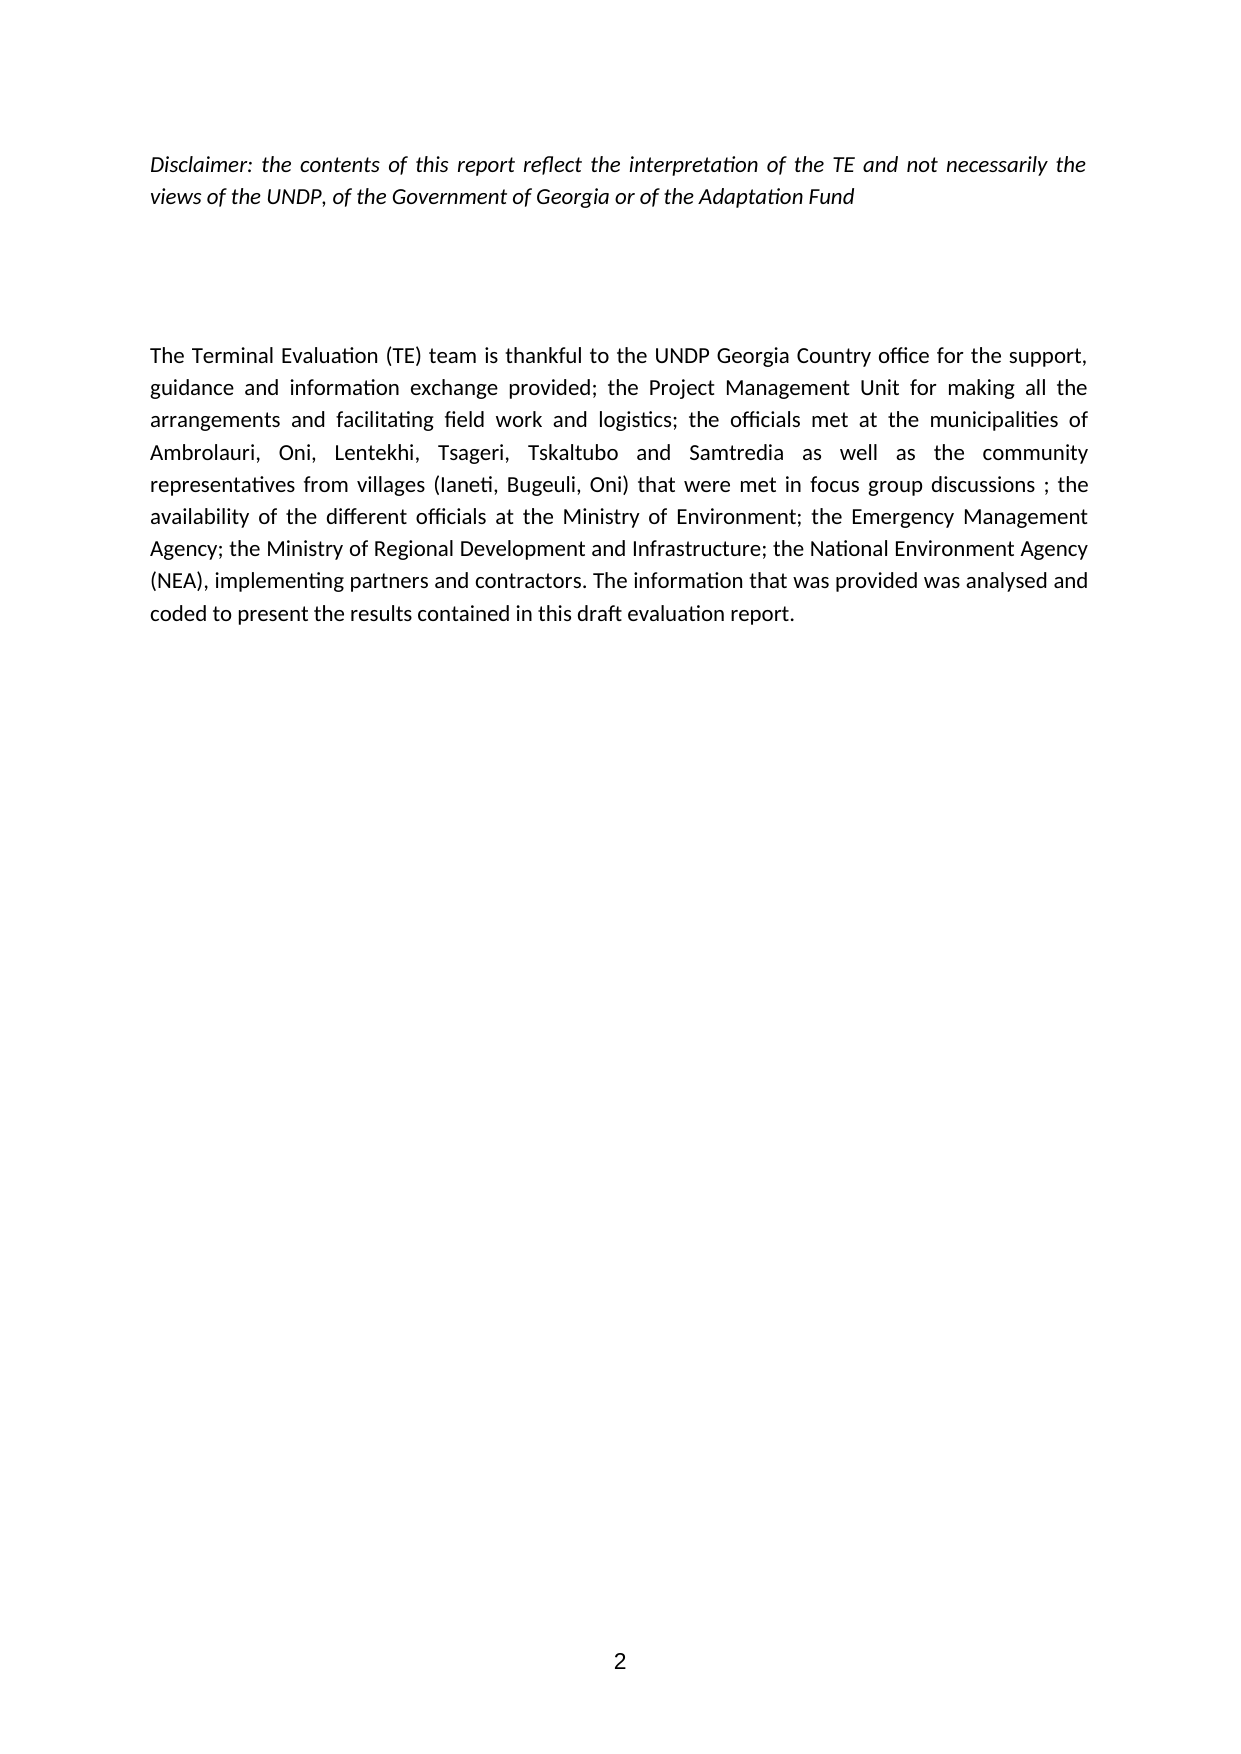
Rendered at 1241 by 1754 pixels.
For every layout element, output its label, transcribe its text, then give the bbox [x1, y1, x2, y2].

text The Terminal Evaluation (TE) team is thankful to the UNDP Georgia Country office for the support, guidance and information exchange provided; the Project Management Unit for making all the arrangements and facilitating field work and logistics; the officials met at the municipalities of Ambrolauri, Oni, Lentekhi, Tsageri, Tskaltubo and Samtredia as well as the community representatives from villages (Ianeti, Bugeuli, Oni) that were met in focus group discussions ; the availability of the different officials at the Ministry of Environment; the Emergency Management Agency; the Ministry of Regional Development and Infrastructure; the National Environment Agency (NEA), implementing partners and contractors. The information that was provided was analysed and coded to present the results contained in this draft evaluation report. [150, 341, 1090, 627]
text Disclaimer: the contents of this report reflect the interpretation of the TE and not necessarily the views of the UNDP, of the Government of Georgia or of the Adaptation Fund [150, 150, 1090, 210]
